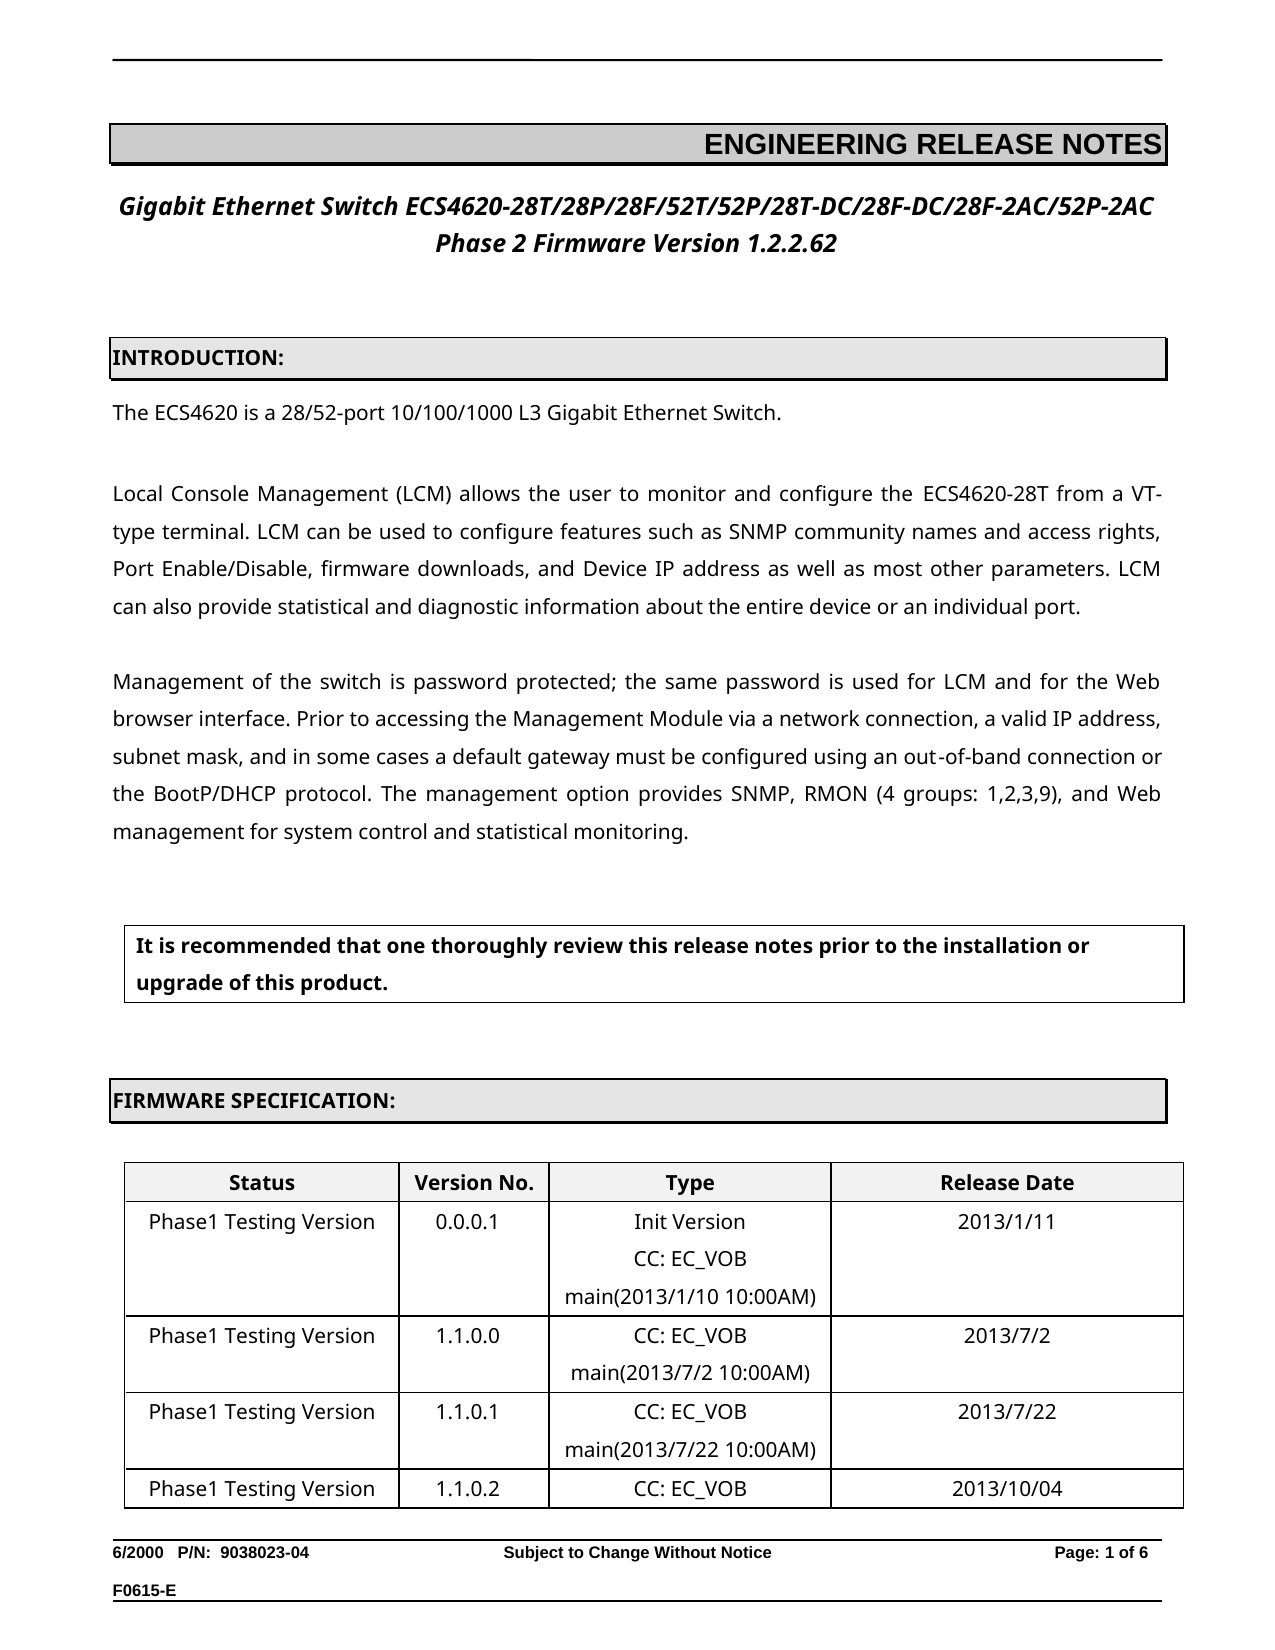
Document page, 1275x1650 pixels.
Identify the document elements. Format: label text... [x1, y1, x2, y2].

text Phase 2 Firmware Version 1.2.2.62 [112, 224, 1162, 262]
table_cell 2013/7/2 [832, 1317, 1183, 1391]
table_cell Phase1 Testing Version [125, 1393, 398, 1468]
table_cell Phase1 Testing Version [125, 1316, 398, 1391]
table_header Release Date [832, 1163, 1183, 1201]
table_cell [125, 1469, 398, 1507]
table_cell 2013/10/04 [832, 1470, 1183, 1507]
table_cell 1.1.0.1 [400, 1393, 548, 1468]
table_cell CC: EC_VOB main(2013/7/2 10:00AM) [550, 1317, 830, 1391]
title Gigabit Ethernet Switch ECS4620-28T/28P/28F/52T/52P/28T-DC/28F-DC/28F-2AC/52P-2AC [112, 187, 1162, 224]
text Local Console Management (LCM) allows the user to monitor and configure the ECS4620-28T from a VT-type terminal. LCM can be used to configure features such as SNMP community names and access rights, Port Enable/Disable, firmware downloads, and Device IP address as well as most other parameters. LCM can also provide statistical and diagnostic information about the entire device or an individual port. [112, 475, 1162, 625]
table_header Version No. [400, 1163, 548, 1201]
table_cell CC: EC_VOB main(2013/7/22 10:00AM) [550, 1393, 830, 1468]
text Management of the switch is password protected; the same password is used for LCM and for the Web browser interface. Prior to accessing the Management Module via a network connection, a valid IP address, subnet mask, and in some cases a default gateway must be configured using an out-of-band connection or the BootP/DHCP protocol. The management option provides SNMP, RMON (4 groups: 1,2,3,9), and Web management for system control and statistical monitoring. [112, 662, 1162, 850]
table_cell Init Version CC: EC_VOB main(2013/1/10 10:00AM) [550, 1202, 830, 1315]
table_cell 1.1.0.0 [400, 1317, 548, 1391]
table_cell Phase1 Testing Version [125, 1202, 398, 1315]
table_header Status [125, 1163, 398, 1201]
text INTRODUCTION: [111, 338, 1165, 378]
text Firmware Specification: [111, 1080, 1165, 1121]
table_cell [550, 1470, 830, 1507]
table_cell 1.1.0.2 [400, 1470, 548, 1507]
table_cell 2013/1/11 [832, 1202, 1183, 1315]
table_header Type [550, 1163, 830, 1201]
table_cell 0.0.0.1 [400, 1202, 548, 1315]
table_header It is recommended that one thoroughly review this release notes prior to the installation or upgrade of this product. [125, 926, 1183, 1001]
table_cell 2013/7/22 [832, 1393, 1183, 1468]
text The ECS4620 is a 28/52-port 10/100/1000 L3 Gigabit Ethernet Switch. [112, 393, 1162, 431]
